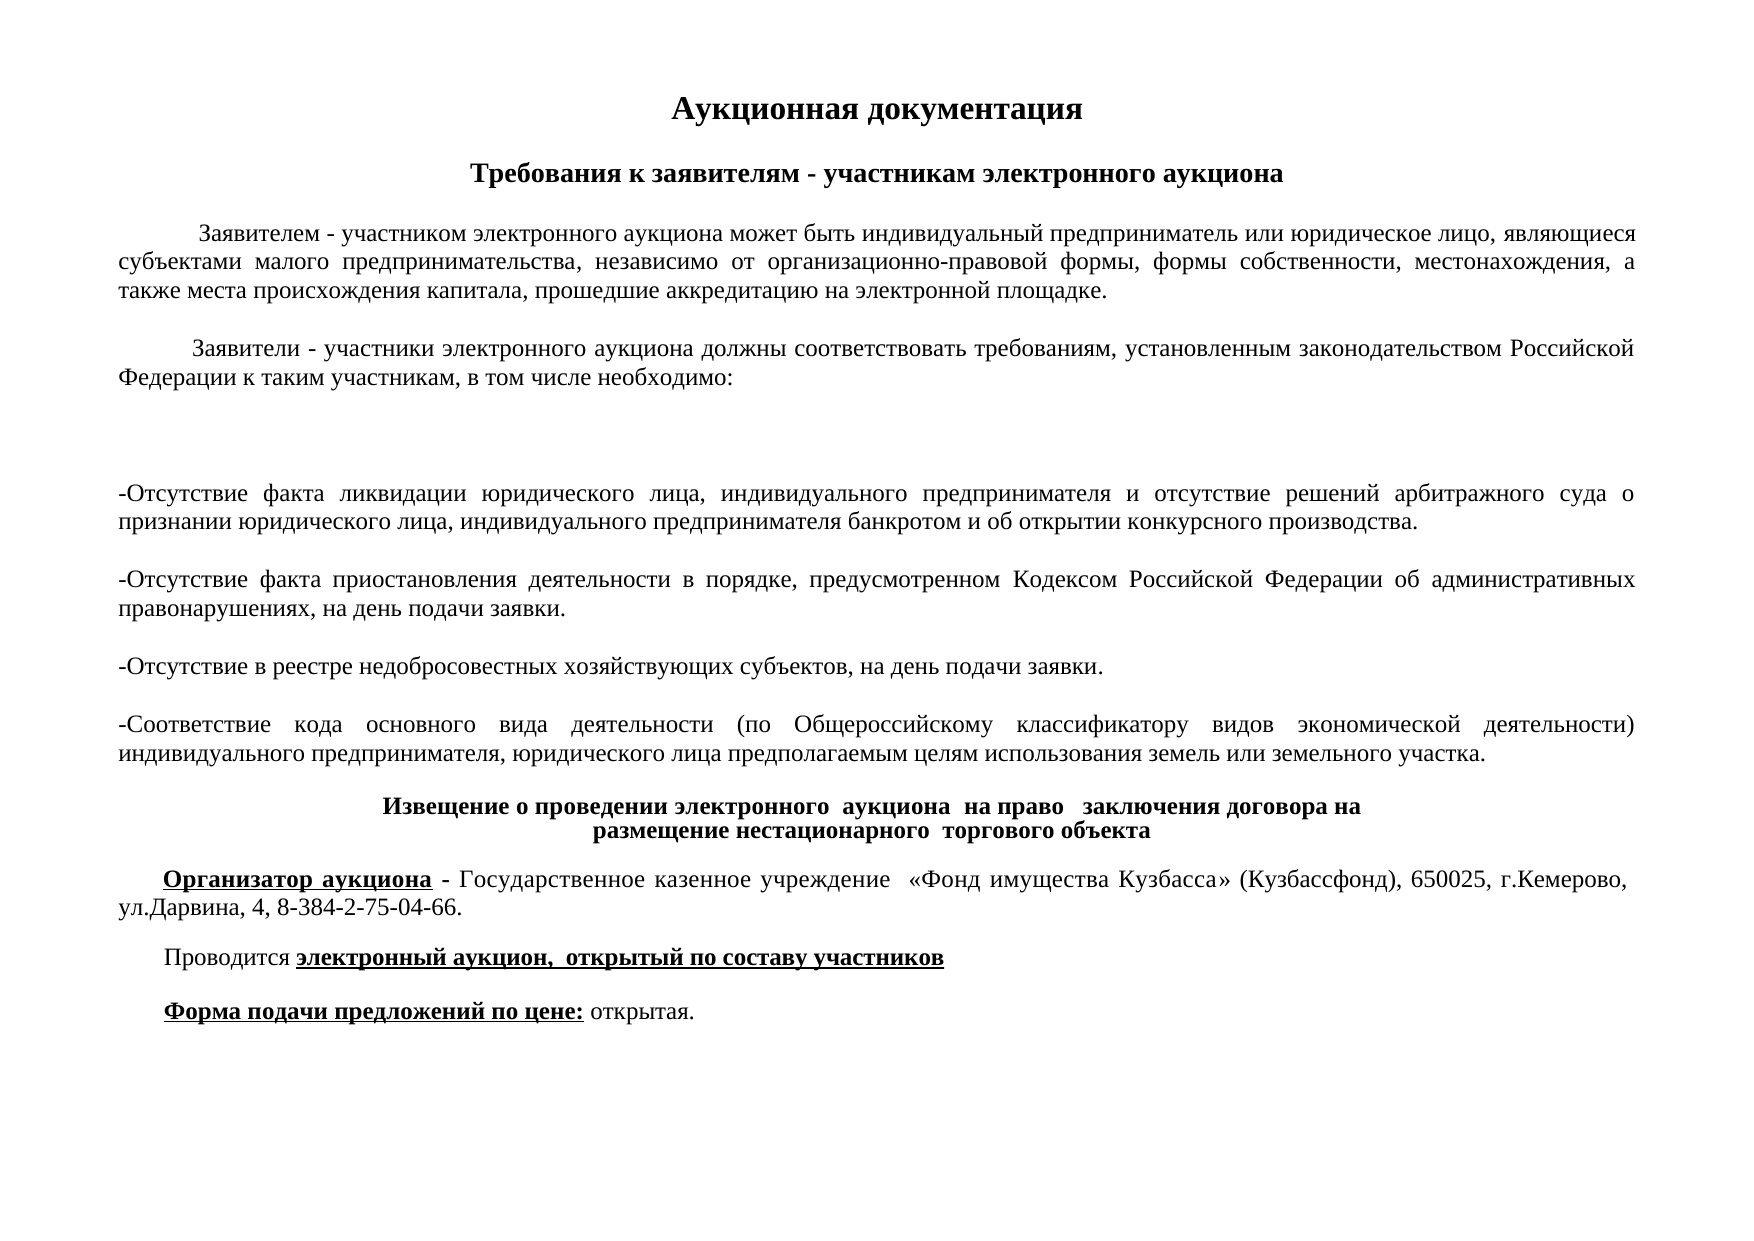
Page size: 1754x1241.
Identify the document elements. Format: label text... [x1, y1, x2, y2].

text Аукционная документация [118, 88, 1636, 127]
text Проводится электронный аукцион, открытый по составу участников [164, 942, 1636, 971]
text -Отсутствие факта приостановления деятельности в порядке, предусмотренном Кодексом Российской Федерации об административных правонарушениях, на день подачи заявки. [118, 564, 1636, 622]
text Организатор аукциона - Государственное казенное учреждение «Фонд имущества Кузбасса» (Кузбассфонд), 650025, г.Кемерово, ул.Дарвина, 4, 8-384-2-75-04-66. [118, 864, 1627, 921]
text Форма подачи предложений по цене: открытая. [164, 996, 1636, 1025]
text Извещение о проведении электронного аукциона на право заключения договора на размещение нестационарного торгового объекта [348, 796, 1396, 843]
text -Соответствие кода основного вида деятельности (по Общероссийскому классификатору видов экономической деятельности) индивидуального предпринимателя, юридического лица предполагаемым целям использования земель или земельного участка. [118, 709, 1636, 766]
text -Отсутствие факта ликвидации юридического лица, индивидуального предпринимателя и отсутствие решений арбитражного суда о признании юридического лица, индивидуального предпринимателя банкротом и об открытии конкурсного производства. [118, 478, 1636, 535]
text Заявители - участники электронного аукциона должны соответствовать требованиям, установленным законодательством Российской Федерации к таким участникам, в том числе необходимо: [118, 333, 1636, 391]
text Заявителем - участником электронного аукциона может быть индивидуальный предприниматель или юридическое лицо, являющиеся субъектами малого предпринимательства, независимо от организационно-правовой формы, формы собственности, местонахождения, а также места происхождения капитала, прошедшие аккредитацию на электронной площадке. [118, 218, 1636, 304]
text Требования к заявителям - участникам электронного аукциона [118, 156, 1636, 188]
text -Отсутствие в реестре недобросовестных хозяйствующих субъектов, на день подачи заявки. [118, 651, 1636, 680]
